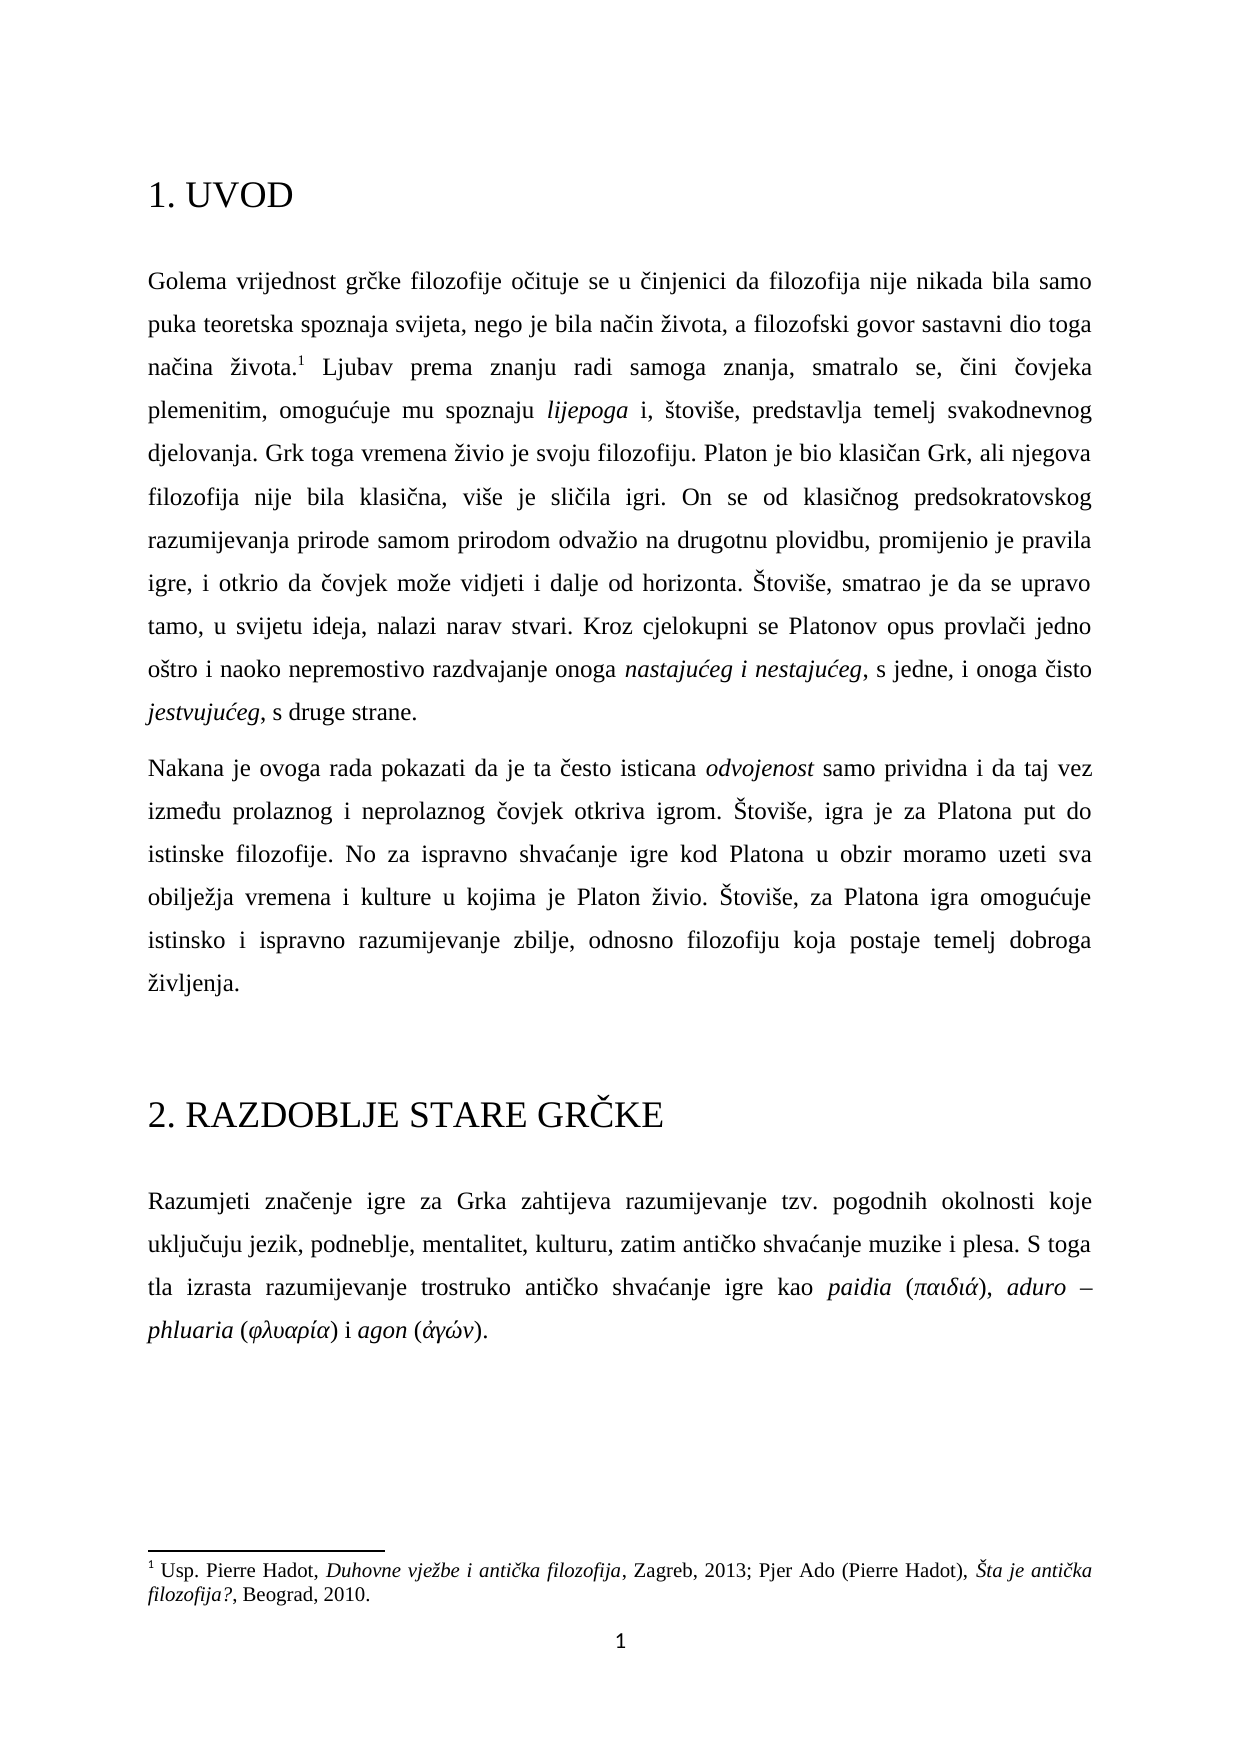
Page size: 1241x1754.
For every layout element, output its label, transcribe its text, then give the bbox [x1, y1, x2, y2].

text Golema vrijednost grčke filozofije očituje se u činjenici da filozofija nije nikada bila samo puka teoretska spoznaja svijeta, nego je bila način života, a filozofski govor sastavni dio toga načina života. Ljubav prema znanju radi samoga znanja, smatralo se, čini čovjeka plemenitim, omogućuje mu spoznaju lijepoga i, štoviše, predstavlja temelj svakodnevnog djelovanja. Grk toga vremena živio je svoju filozofiju. Platon je bio klasičan Grk, ali njegova filozofija nije bila klasična, više je sličila igri. On se od klasičnog predsokratovskog razumijevanja prirode samom prirodom odvažio na drugotnu plovidbu, promijenio je pravila igre, i otkrio da čovjek može vidjeti i dalje od horizonta. Štoviše, smatrao je da se upravo tamo, u svijetu ideja, nalazi narav stvari. Kroz cjelokupni se Platonov opus provlači jedno oštro i naoko nepremostivo razdvajanje onoga nastajućeg i nestajućeg, s jedne, i onoga čisto jestvujućeg, s druge strane. [148, 266, 1093, 726]
subtitle 1. UVOD [148, 173, 1093, 216]
text Nakana je ovoga rada pokazati da je ta često isticana odvojenost samo prividna i da taj vez između prolaznog i neprolaznog čovjek otkriva igrom. Štoviše, igra je za Platona put do istinske filozofije. No za ispravno shvaćanje igre kod Platona u obzir moramo uzeti sva obilježja vremena i kulture u kojima je Platon živio. Štoviše, za Platona igra omogućuje istinsko i ispravno razumijevanje zbilje, odnosno filozofiju koja postaje temelj dobroga življenja. [148, 753, 1093, 997]
subtitle 2. RAZDOBLJE STARE GRČKE [148, 1092, 1093, 1135]
text Razumjeti značenje igre za Grka zahtijeva razumijevanje tzv. pogodnih okolnosti koje uključuju jezik, podneblje, mentalitet, kulturu, zatim antičko shvaćanje muzike i plesa. S toga tla izrasta razumijevanje trostruko antičko shvaćanje igre kao paidia (παιδιά), aduro – phluaria (φλυαρία) i agon (ἀγών). [148, 1186, 1093, 1344]
